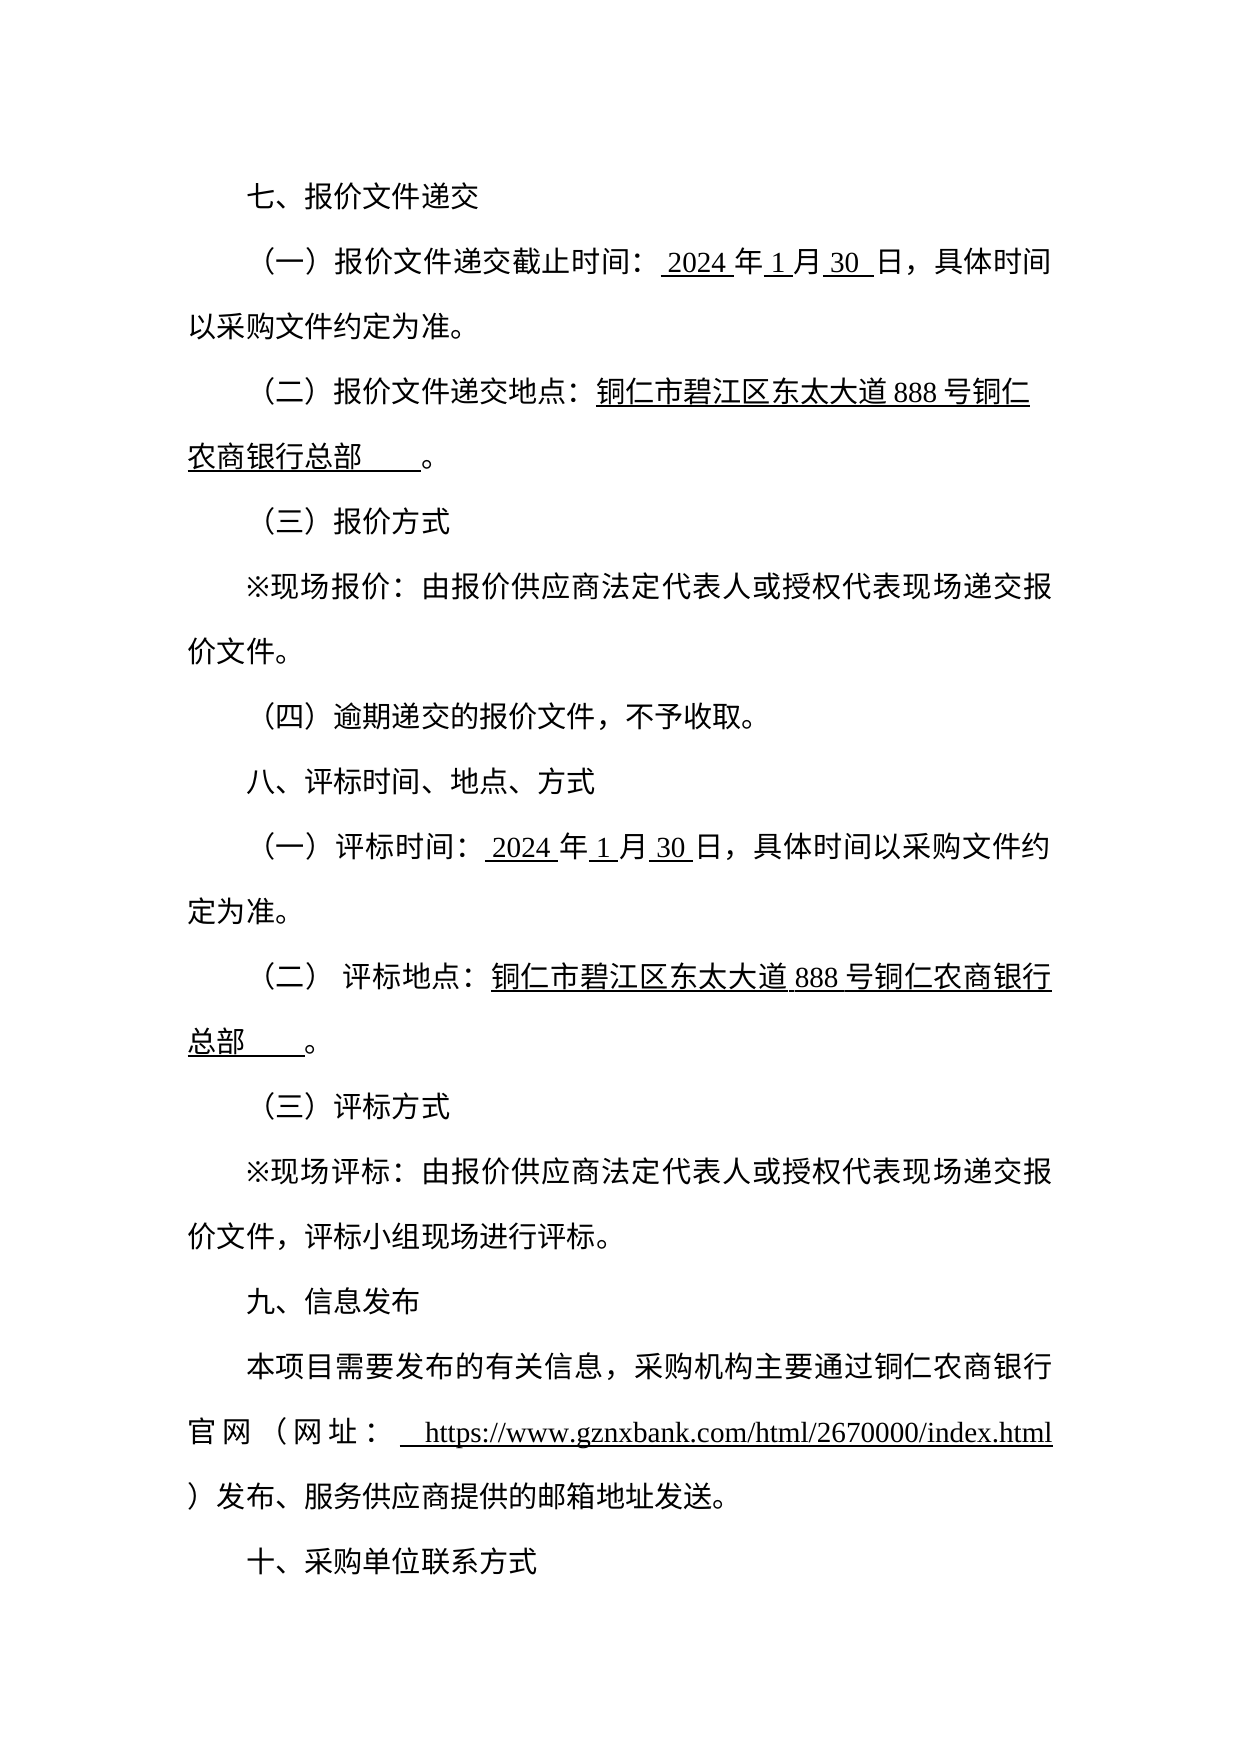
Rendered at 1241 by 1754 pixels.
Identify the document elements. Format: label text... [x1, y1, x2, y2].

text 八、评标时间、地点、方式 [187, 747, 1053, 812]
text （二）报价文件递交地点：铜仁市碧江区东太大道888号铜仁农商银行总部 。 [187, 357, 1053, 487]
text 七、报价文件递交 [187, 162, 1053, 227]
text （三）评标方式 [187, 1072, 1053, 1137]
text 九、信息发布 [187, 1267, 1053, 1332]
text 十、采购单位联系方式 [187, 1527, 1053, 1592]
text ※现场评标：由报价供应商法定代表人或授权代表现场递交报价文件，评标小组现场进行评标。 [187, 1137, 1053, 1267]
text （四）逾期递交的报价文件，不予收取。 [187, 682, 1053, 747]
text （三）报价方式 [187, 487, 1053, 552]
text ※现场报价：由报价供应商法定代表人或授权代表现场递交报价文件。 [187, 552, 1053, 682]
text （一）报价文件递交截止时间： 2024 年 1 月 30 日，具体时间以采购文件约定为准。 [187, 227, 1053, 357]
text （一）评标时间： 2024 年 1 月 30 日，具体时间以采购文件约定为准。 [187, 812, 1053, 942]
text （二） 评标地点：铜仁市碧江区东太大道888号铜仁农商银行总部 。 [187, 942, 1053, 1072]
text 本项目需要发布的有关信息，采购机构主要通过铜仁农商银行官网（网址： https://www.gznxbank.com/html/2670000/index.html ）发布、服务供应商提供的邮箱地址发送。 [187, 1332, 1053, 1527]
